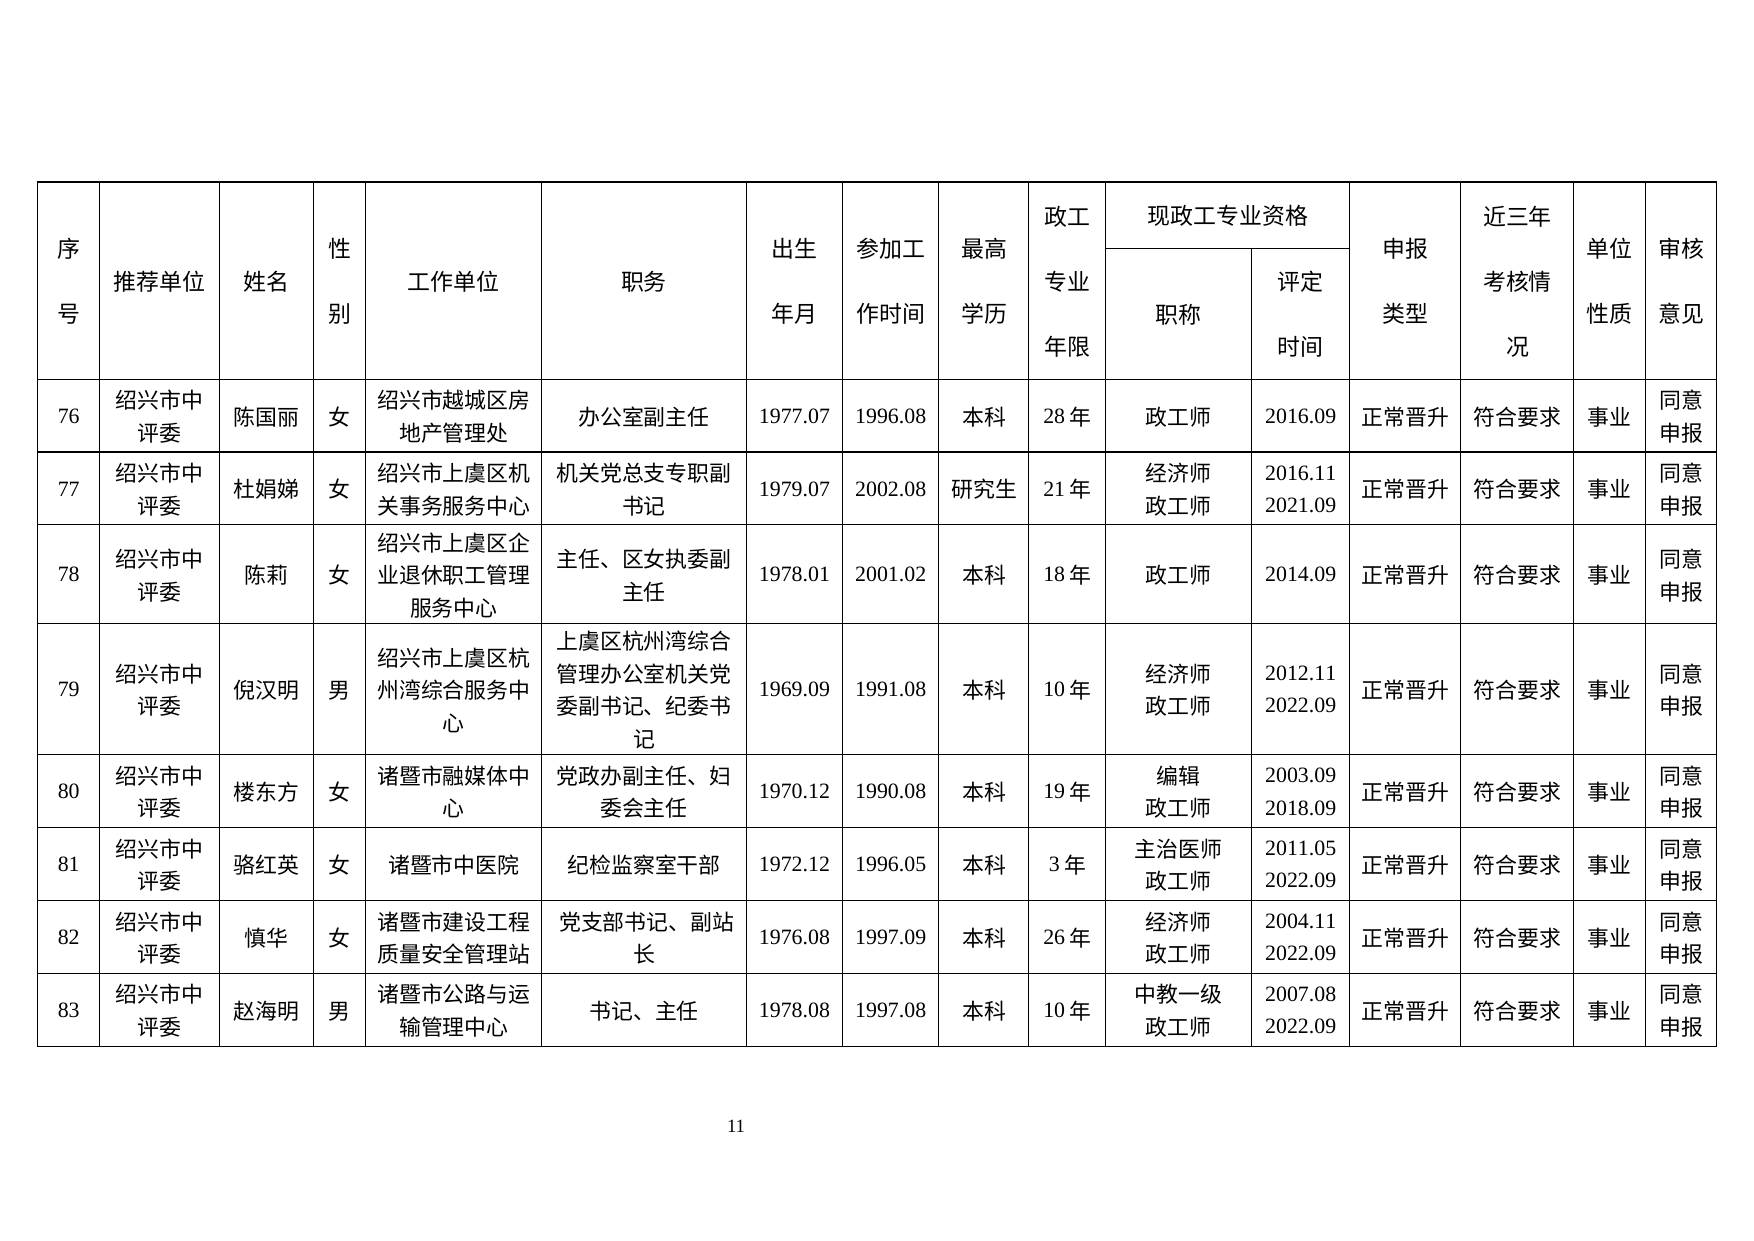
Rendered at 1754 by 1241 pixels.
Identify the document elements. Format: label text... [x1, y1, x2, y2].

table_cell 81 [38, 828, 99, 900]
table_cell 骆红英 [220, 828, 313, 900]
table_cell 党政办副主任、妇委会主任 [542, 755, 746, 827]
table_cell 同意申报 [1646, 828, 1716, 900]
table_cell 2011.05 2022.09 [1252, 828, 1349, 900]
table_cell 2004.11 2022.09 [1252, 901, 1349, 973]
table_cell 机关党总支专职副书记 [542, 453, 746, 524]
table_cell 2002.08 [843, 453, 938, 524]
table_cell 经济师 政工师 [1106, 453, 1251, 524]
table_header 工作单位 [366, 183, 541, 378]
table_cell 评定 时间 [1252, 249, 1349, 378]
table_header 单位性质 [1574, 183, 1645, 378]
table_cell 2003.09 2018.09 [1252, 755, 1349, 827]
table_cell 本科 [939, 974, 1028, 1046]
table_cell 绍兴市中评委 [100, 453, 219, 524]
table_cell 事业 [1574, 380, 1645, 451]
table_cell 1996.08 [843, 380, 938, 451]
table_cell 2012.11 2022.09 [1252, 624, 1349, 754]
table_cell 女 [314, 525, 365, 623]
table_cell 本科 [939, 624, 1028, 754]
table_cell 正常晋升 [1350, 901, 1460, 973]
table_cell 事业 [1574, 525, 1645, 623]
table_cell 楼东方 [220, 755, 313, 827]
table_cell 杜娟娣 [220, 453, 313, 524]
table_header 出生 年月 [747, 183, 842, 378]
table_cell 28年 [1029, 380, 1105, 451]
table_cell 正常晋升 [1350, 828, 1460, 900]
table_cell 82 [38, 901, 99, 973]
table_cell 诸暨市中医院 [366, 828, 541, 900]
table_cell 职称 [1106, 249, 1251, 378]
table_cell 本科 [939, 901, 1028, 973]
table_cell 绍兴市中评委 [100, 974, 219, 1046]
table_cell 正常晋升 [1350, 525, 1460, 623]
table_cell 绍兴市中评委 [100, 624, 219, 754]
table_cell 1972.12 [747, 828, 842, 900]
table_cell 1978.08 [747, 974, 842, 1046]
table_header 审核 意见 [1646, 183, 1716, 378]
table_cell 符合要求 [1461, 380, 1573, 451]
table_cell 正常晋升 [1350, 380, 1460, 451]
table_cell 绍兴市中评委 [100, 525, 219, 623]
table_cell 符合要求 [1461, 755, 1573, 827]
table_cell 主任、区女执委副主任 [542, 525, 746, 623]
table_cell 男 [314, 974, 365, 1046]
table_cell 1976.08 [747, 901, 842, 973]
table_cell 符合要求 [1461, 901, 1573, 973]
table_header 性别 [314, 183, 365, 378]
table_header 近三年考核情况 [1461, 183, 1573, 378]
table_cell 政工师 [1106, 380, 1251, 451]
table_cell 中教一级 政工师 [1106, 974, 1251, 1046]
table_cell 符合要求 [1461, 624, 1573, 754]
table_cell 本科 [939, 525, 1028, 623]
table_cell 正常晋升 [1350, 755, 1460, 827]
table_cell 绍兴市越城区房地产管理处 [366, 380, 541, 451]
table_cell 78 [38, 525, 99, 623]
table_cell 同意申报 [1646, 453, 1716, 524]
table_cell 经济师 政工师 [1106, 901, 1251, 973]
table_cell 诸暨市建设工程质量安全管理站 [366, 901, 541, 973]
table_cell 经济师 政工师 [1106, 624, 1251, 754]
table_cell 陈国丽 [220, 380, 313, 451]
table_cell 事业 [1574, 901, 1645, 973]
table_cell 女 [314, 453, 365, 524]
table_cell 1978.01 [747, 525, 842, 623]
table_cell 18年 [1029, 525, 1105, 623]
table_header 现政工专业资格 [1106, 183, 1349, 247]
table_cell 女 [314, 901, 365, 973]
table_cell 绍兴市中评委 [100, 755, 219, 827]
table_cell 本科 [939, 828, 1028, 900]
table_cell 事业 [1574, 453, 1645, 524]
table_header 姓名 [220, 183, 313, 378]
table_header 推荐单位 [100, 183, 219, 378]
table_cell 女 [314, 755, 365, 827]
table_cell 2016.09 [1252, 380, 1349, 451]
table_cell 79 [38, 624, 99, 754]
table_cell 书记、主任 [542, 974, 746, 1046]
table_cell 正常晋升 [1350, 624, 1460, 754]
table_header 最高学历 [939, 183, 1028, 378]
table_cell 21年 [1029, 453, 1105, 524]
table_header 参加工作时间 [843, 183, 938, 378]
table_cell 政工师 [1106, 525, 1251, 623]
table_cell 10年 [1029, 974, 1105, 1046]
table_cell 绍兴市中评委 [100, 828, 219, 900]
table_cell 符合要求 [1461, 974, 1573, 1046]
table_cell 同意申报 [1646, 624, 1716, 754]
table_cell 同意申报 [1646, 901, 1716, 973]
table_cell 76 [38, 380, 99, 451]
table_cell 80 [38, 755, 99, 827]
table_cell 事业 [1574, 974, 1645, 1046]
table_cell 3年 [1029, 828, 1105, 900]
table_cell 符合要求 [1461, 525, 1573, 623]
table_cell 党支部书记、副站长 [542, 901, 746, 973]
table_cell 1990.08 [843, 755, 938, 827]
table_cell 赵海明 [220, 974, 313, 1046]
table_cell 诸暨市融媒体中心 [366, 755, 541, 827]
table_cell 陈莉 [220, 525, 313, 623]
table_cell 纪检监察室干部 [542, 828, 746, 900]
table_cell 1997.09 [843, 901, 938, 973]
table_cell 1991.08 [843, 624, 938, 754]
table_cell 绍兴市中评委 [100, 380, 219, 451]
table_header 申报 类型 [1350, 183, 1460, 378]
table_cell 倪汉明 [220, 624, 313, 754]
table_cell 女 [314, 380, 365, 451]
table_cell 研究生 [939, 453, 1028, 524]
table_cell 绍兴市中评委 [100, 901, 219, 973]
table_cell 1979.07 [747, 453, 842, 524]
table_cell 上虞区杭州湾综合管理办公室机关党委副书记、纪委书记 [542, 624, 746, 754]
table_cell 绍兴市上虞区企业退休职工管理服务中心 [366, 525, 541, 623]
table_cell 同意申报 [1646, 974, 1716, 1046]
table_cell 绍兴市上虞区机关事务服务中心 [366, 453, 541, 524]
table_cell 办公室副主任 [542, 380, 746, 451]
table_header 职务 [542, 183, 746, 378]
table_cell 1996.05 [843, 828, 938, 900]
table_header 政工专业年限 [1029, 183, 1105, 378]
table_cell 77 [38, 453, 99, 524]
table_cell 2001.02 [843, 525, 938, 623]
table_cell 本科 [939, 755, 1028, 827]
table_cell 同意申报 [1646, 755, 1716, 827]
table_cell 男 [314, 624, 365, 754]
table_cell 事业 [1574, 755, 1645, 827]
table_cell 1970.12 [747, 755, 842, 827]
table_cell 同意申报 [1646, 525, 1716, 623]
table_cell 1969.09 [747, 624, 842, 754]
table_cell 主治医师 政工师 [1106, 828, 1251, 900]
table_cell 1997.08 [843, 974, 938, 1046]
table_cell 1977.07 [747, 380, 842, 451]
table_cell 符合要求 [1461, 828, 1573, 900]
table_cell 慎华 [220, 901, 313, 973]
table_cell 2007.08 2022.09 [1252, 974, 1349, 1046]
table_cell 2016.11 2021.09 [1252, 453, 1349, 524]
table_cell 绍兴市上虞区杭州湾综合服务中心 [366, 624, 541, 754]
table_cell 10年 [1029, 624, 1105, 754]
table_cell 事业 [1574, 624, 1645, 754]
table_cell 2014.09 [1252, 525, 1349, 623]
table_cell 26年 [1029, 901, 1105, 973]
table_cell 正常晋升 [1350, 974, 1460, 1046]
table_cell 女 [314, 828, 365, 900]
table_cell 编辑 政工师 [1106, 755, 1251, 827]
table_cell 事业 [1574, 828, 1645, 900]
table_cell 诸暨市公路与运输管理中心 [366, 974, 541, 1046]
table_cell 19年 [1029, 755, 1105, 827]
table_cell 83 [38, 974, 99, 1046]
table_cell 同意申报 [1646, 380, 1716, 451]
table_cell 本科 [939, 380, 1028, 451]
table_header 序号 [38, 183, 99, 378]
table_cell 符合要求 [1461, 453, 1573, 524]
table_cell 正常晋升 [1350, 453, 1460, 524]
